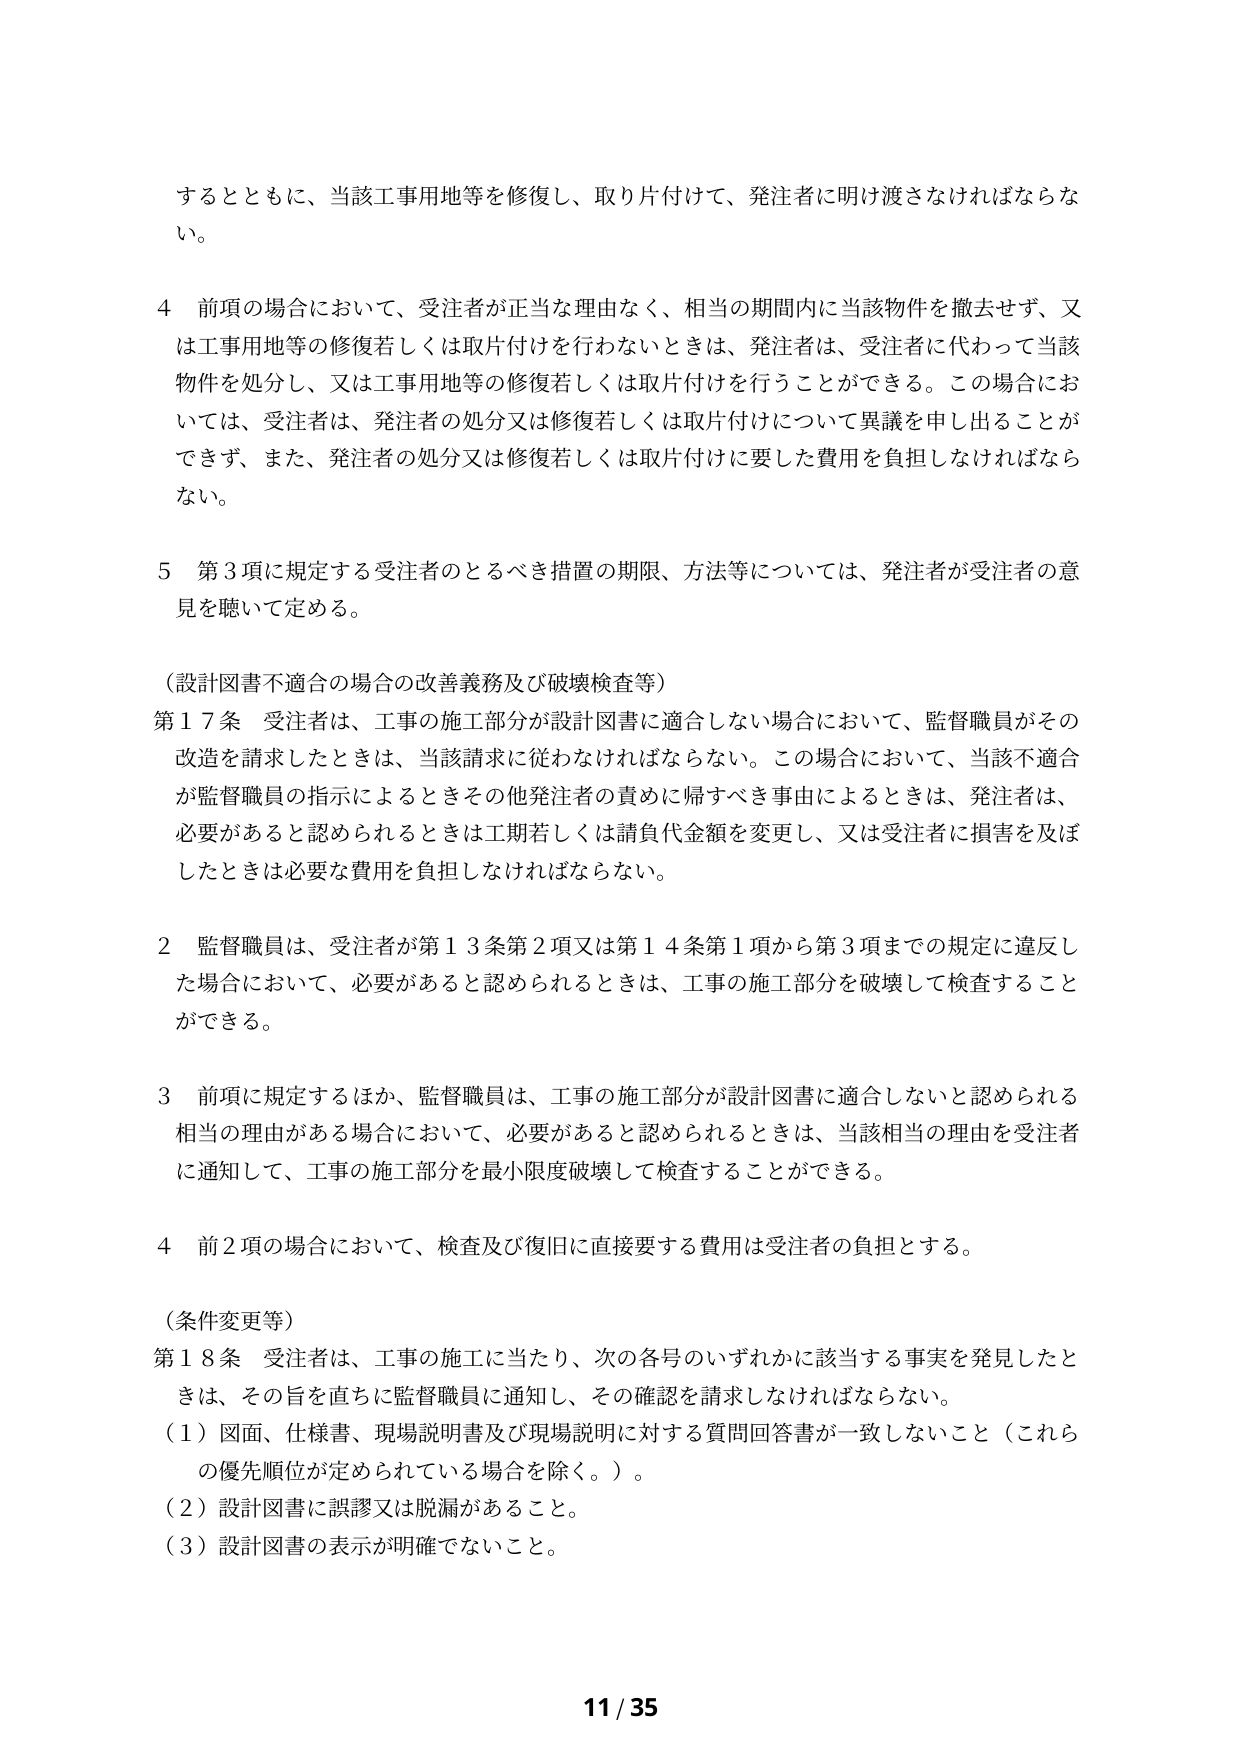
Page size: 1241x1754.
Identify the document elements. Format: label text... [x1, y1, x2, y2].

text （２）設計図書に誤謬又は脱漏があること。 [153, 1489, 1083, 1526]
text ４ 前項の場合において、受注者が正当な理由なく、相当の期間内に当該物件を撤去せず、又は工事用地等の修復若しくは取片付けを行わないときは、発注者は、受注者に代わって当該物件を処分し、又は工事用地等の修復若しくは取片付けを行うことができる。この場合においては、受注者は、発注者の処分又は修復若しくは取片付けについて異議を申し出ることができず、また、発注者の処分又は修復若しくは取片付けに要した費用を負担しなければならない。 [153, 289, 1083, 514]
text ３ 前項に規定するほか、監督職員は、工事の施工部分が設計図書に適合しないと認められる相当の理由がある場合において、必要があると認められるときは、当該相当の理由を受注者に通知して、工事の施工部分を最小限度破壊して検査することができる。 [153, 1076, 1083, 1189]
text ２ 監督職員は、受注者が第１３条第２項又は第１４条第１項から第３項までの規定に違反した場合において、必要があると認められるときは、工事の施工部分を破壊して検査することができる。 [153, 926, 1083, 1039]
text 第１８条 受注者は、工事の施工に当たり、次の各号のいずれかに該当する事実を発見したときは、その旨を直ちに監督職員に通知し、その確認を請求しなければならない。 [153, 1339, 1083, 1414]
text （設計図書不適合の場合の改善義務及び破壊検査等） [153, 664, 1083, 701]
text ５ 第３項に規定する受注者のとるべき措置の期限、方法等については、発注者が受注者の意見を聴いて定める。 [153, 551, 1083, 626]
text （１）図面、仕様書、現場説明書及び現場説明に対する質問回答書が一致しないこと（これらの優先順位が定められている場合を除く。）。 [153, 1414, 1083, 1489]
text 第１７条 受注者は、工事の施工部分が設計図書に適合しない場合において、監督職員がその改造を請求したときは、当該請求に従わなければならない。この場合において、当該不適合が監督職員の指示によるときその他発注者の責めに帰すべき事由によるときは、発注者は、必要があると認められるときは工期若しくは請負代金額を変更し、又は受注者に損害を及ぼしたときは必要な費用を負担しなければならない。 [153, 701, 1083, 889]
text ４ 前２項の場合において、検査及び復旧に直接要する費用は受注者の負担とする。 [153, 1226, 1083, 1264]
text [153, 176, 1083, 251]
text （３）設計図書の表示が明確でないこと。 [153, 1526, 1083, 1564]
text （条件変更等） [153, 1301, 1083, 1339]
